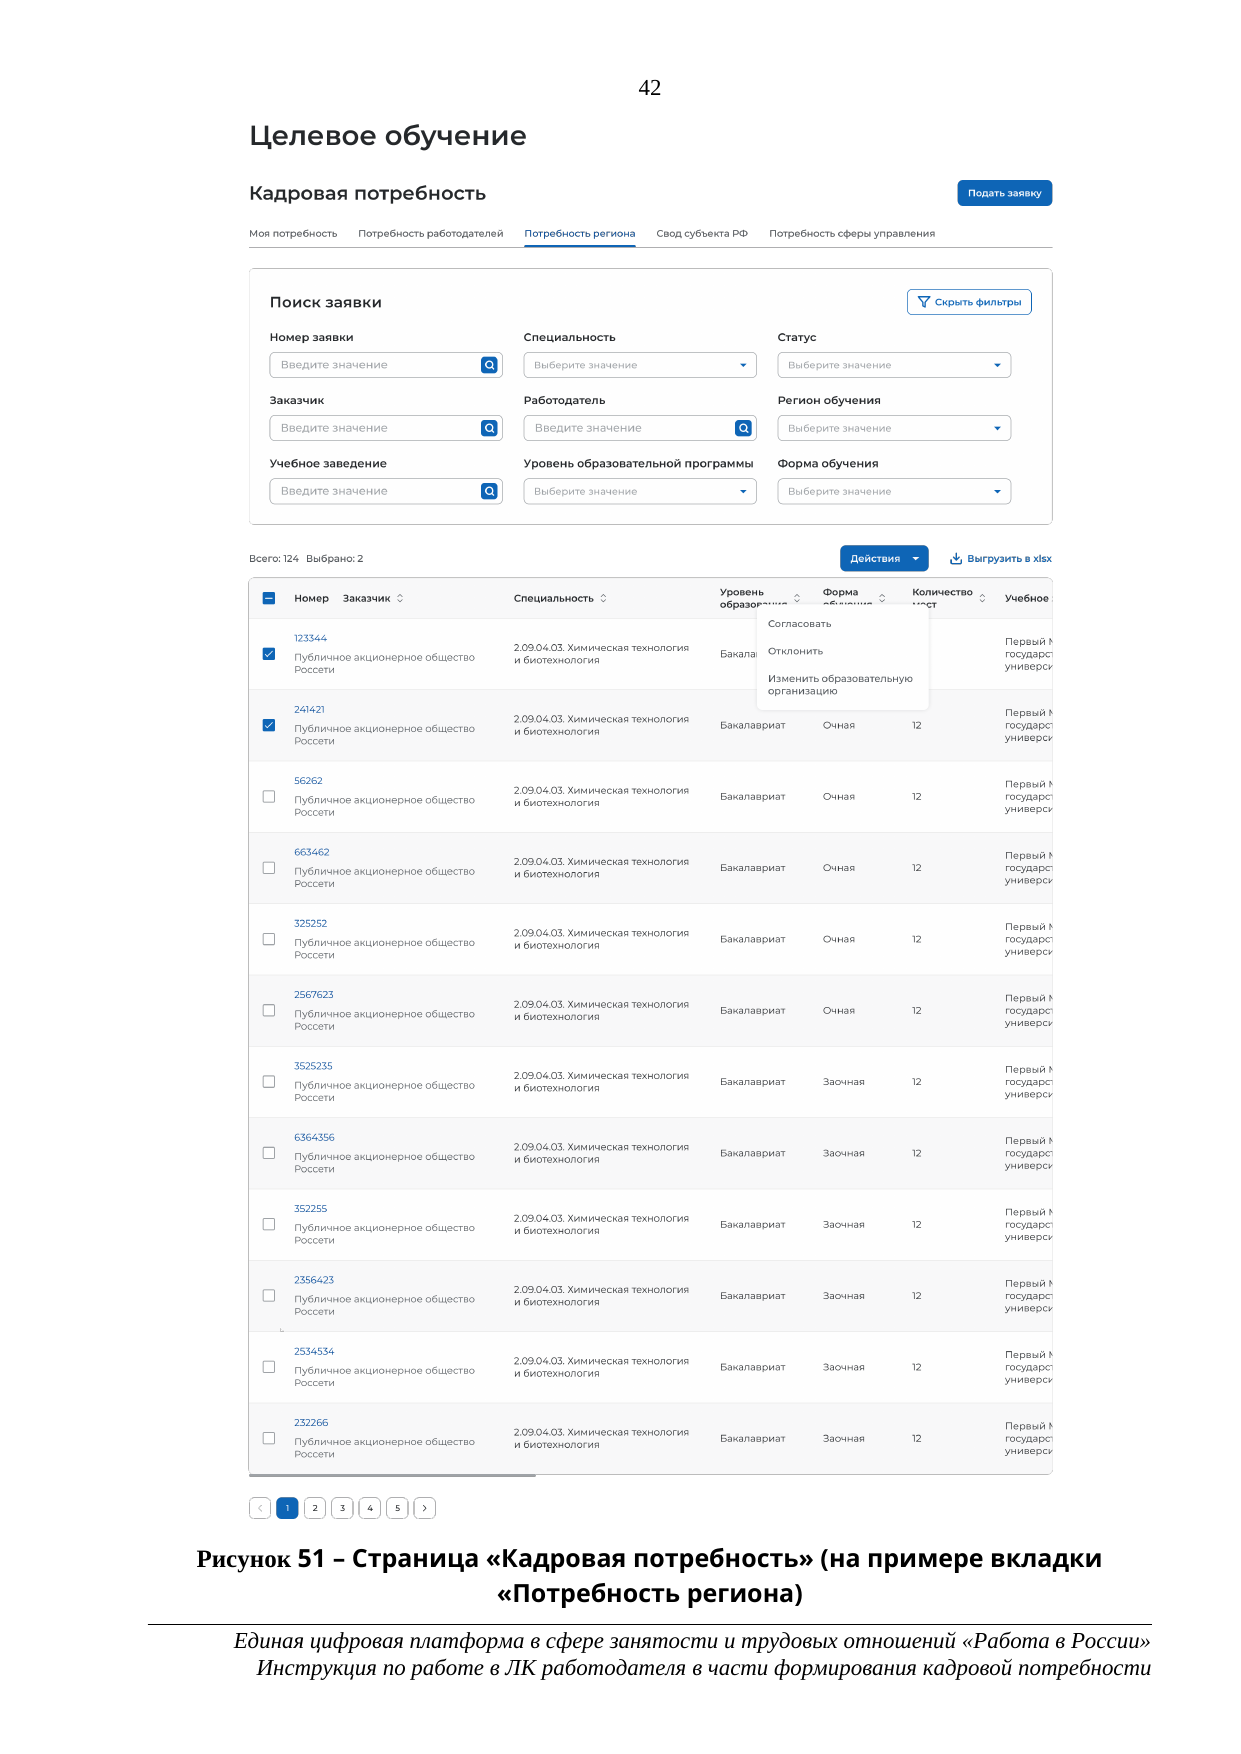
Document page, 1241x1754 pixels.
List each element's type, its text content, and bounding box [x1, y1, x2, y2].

picture [240, 118, 1059, 1529]
